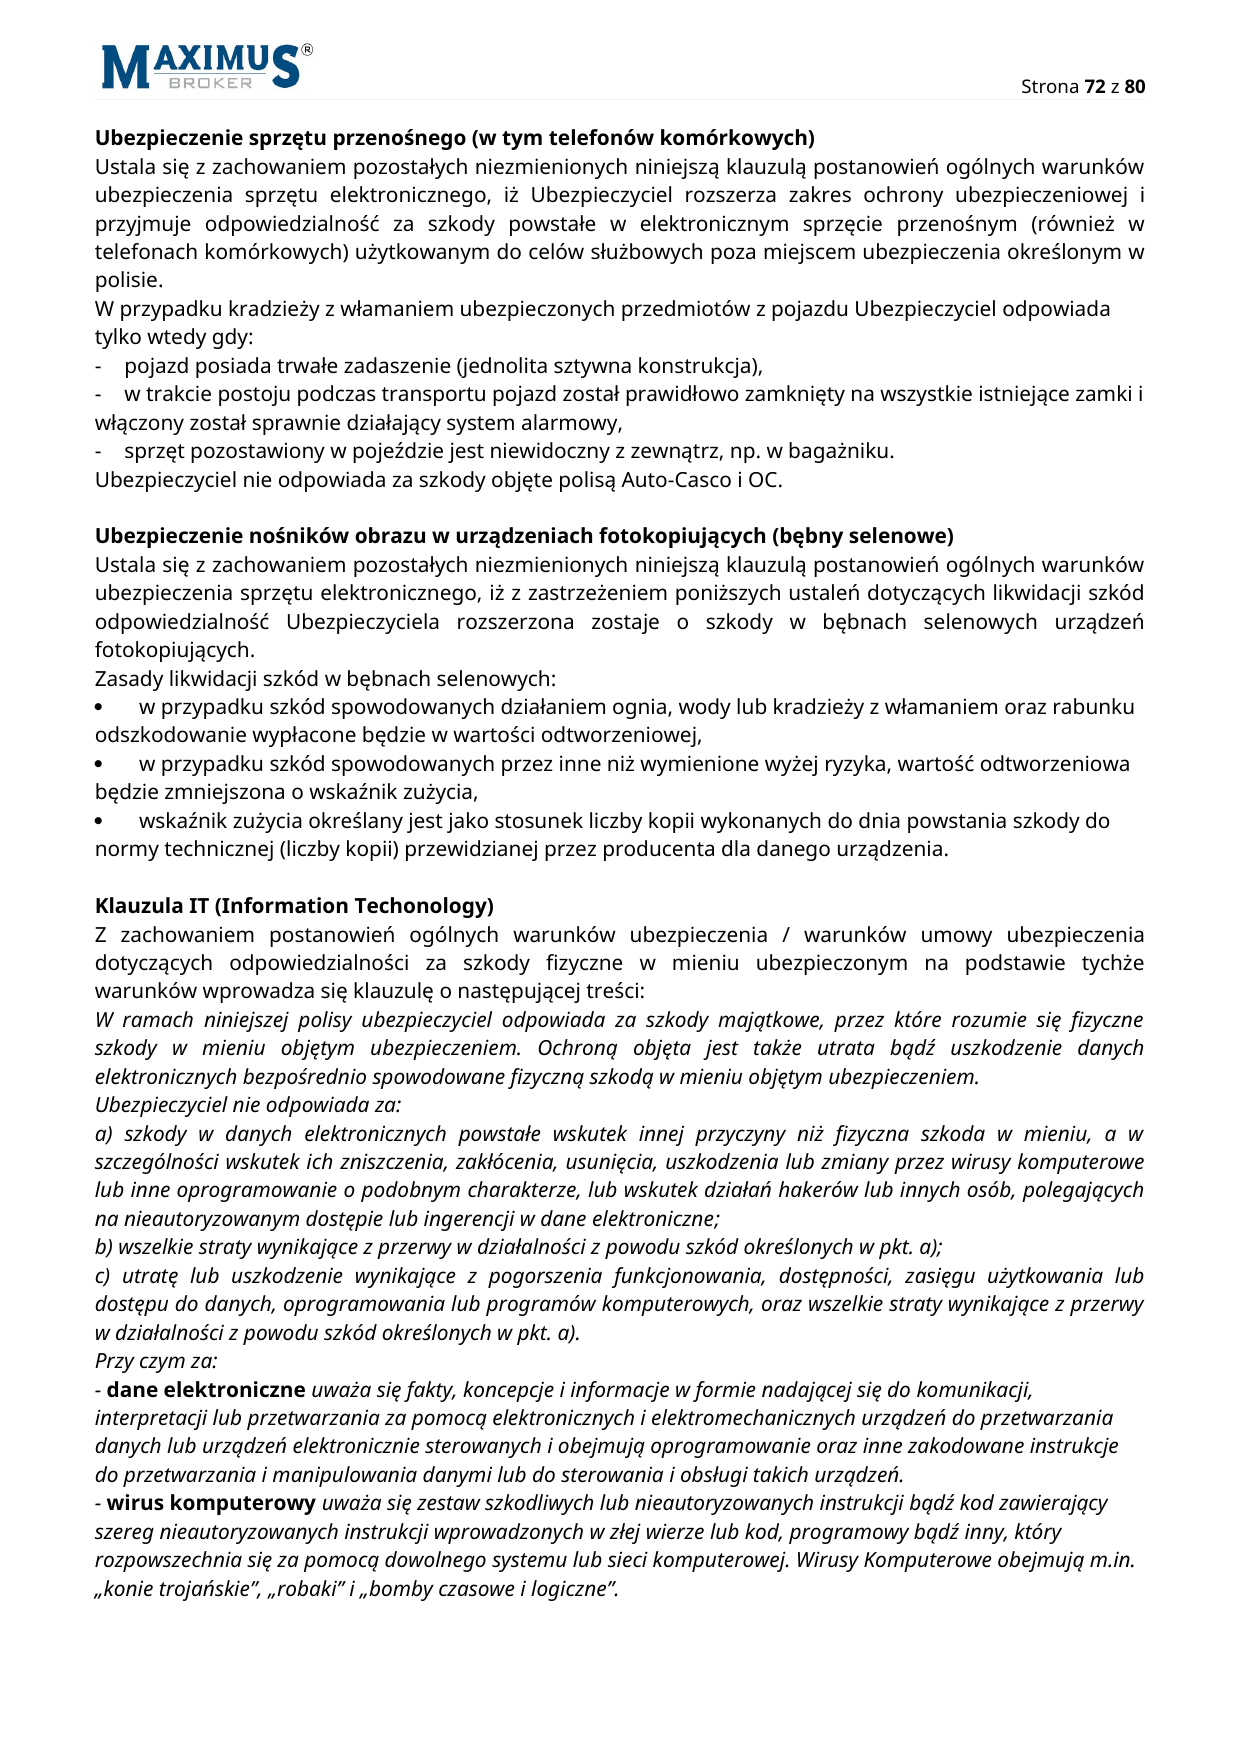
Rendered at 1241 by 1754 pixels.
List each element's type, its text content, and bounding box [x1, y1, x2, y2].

text - wirus komputerowy uważa się zestaw szkodliwych lub nieautoryzowanych instrukcji bądź kod zawierający szereg nieautoryzowanych instrukcji wprowadzonych w złej wierze lub kod, programowy bądź inny, który rozpowszechnia się za pomocą dowolnego systemu lub sieci komputerowej. Wirusy Komputerowe obejmują m.in. „konie trojańskie”, „robaki” i „bomby czasowe i logiczne”. [94, 1488, 1146, 1602]
text Ustala się z zachowaniem pozostałych niezmienionych niniejszą klauzulą postanowień ogólnych warunków ubezpieczenia sprzętu elektronicznego, iż z zastrzeżeniem poniższych ustaleń dotyczących likwidacji szkód odpowiedzialność Ubezpieczyciela rozszerzona zostaje o szkody w bębnach selenowych urządzeń fotokopiujących. [94, 550, 1146, 664]
text W ramach niniejszej polisy ubezpieczyciel odpowiada za szkody majątkowe, przez które rozumie się fizyczne szkody w mieniu objętym ubezpieczeniem. Ochroną objęta jest także utrata bądź uszkodzenie danych elektronicznych bezpośrednio spowodowane fizyczną szkodą w mieniu objętym ubezpieczeniem. [94, 1005, 1146, 1090]
text Przy czym za: [94, 1346, 1146, 1375]
list sprzęt pozostawiony w pojeździe jest niewidoczny z zewnątrz, np. w bagażniku. [94, 436, 1146, 465]
text Klauzula IT (Information Techonology) [94, 891, 1146, 920]
text Z zachowaniem postanowień ogólnych warunków ubezpieczenia / warunków umowy ubezpieczenia dotyczących odpowiedzialności za szkody fizyczne w mieniu ubezpieczonym na podstawie tychże warunków wprowadza się klauzulę o następującej treści: [94, 920, 1146, 1005]
text W przypadku kradzieży z włamaniem ubezpieczonych przedmiotów z pojazdu Ubezpieczyciel odpowiada tylko wtedy gdy: [94, 294, 1146, 351]
list pojazd posiada trwałe zadaszenie (jednolita sztywna konstrukcja), [94, 351, 1146, 379]
text - dane elektroniczne uważa się fakty, koncepcje i informacje w formie nadającej się do komunikacji, interpretacji lub przetwarzania za pomocą elektronicznych i elektromechanicznych urządzeń do przetwarzania danych lub urządzeń elektronicznie sterowanych i obejmują oprogramowanie oraz inne zakodowane instrukcje do przetwarzania i manipulowania danymi lub do sterowania i obsługi takich urządzeń. [94, 1375, 1146, 1488]
text Ubezpieczyciel nie odpowiada za: [94, 1090, 1146, 1119]
list wskaźnik zużycia określany jest jako stosunek liczby kopii wykonanych do dnia powstania szkody do normy technicznej (liczby kopii) przewidzianej przez producenta dla danego urządzenia. [94, 806, 1146, 863]
list w trakcie postoju podczas transportu pojazd został prawidłowo zamknięty na wszystkie istniejące zamki i włączony został sprawnie działający system alarmowy, [94, 379, 1146, 436]
list w przypadku szkód spowodowanych działaniem ognia, wody lub kradzieży z włamaniem oraz rabunku odszkodowanie wypłacone będzie w wartości odtworzeniowej, [94, 692, 1146, 749]
subtitle Ubezpieczenie nośników obrazu w urządzeniach fotokopiujących (bębny selenowe) [94, 522, 1146, 550]
text Ustala się z zachowaniem pozostałych niezmienionych niniejszą klauzulą postanowień ogólnych warunków ubezpieczenia sprzętu elektronicznego, iż Ubezpieczyciel rozszerza zakres ochrony ubezpieczeniowej i przyjmuje odpowiedzialność za szkody powstałe w elektronicznym sprzęcie przenośnym (również w telefonach komórkowych) użytkowanym do celów służbowych poza miejscem ubezpieczenia określonym w polisie. [94, 152, 1146, 294]
text b) wszelkie straty wynikające z przerwy w działalności z powodu szkód określonych w pkt. a); [94, 1232, 1146, 1261]
subtitle Ubezpieczenie sprzętu przenośnego (w tym telefonów komórkowych) [94, 123, 1146, 152]
text Zasady likwidacji szkód w bębnach selenowych: [94, 664, 1146, 692]
text a) szkody w danych elektronicznych powstałe wskutek innej przyczyny niż fizyczna szkoda w mieniu, a w szczególności wskutek ich zniszczenia, zakłócenia, usunięcia, uszkodzenia lub zmiany przez wirusy komputerowe lub inne oprogramowanie o podobnym charakterze, lub wskutek działań hakerów lub innych osób, polegających na nieautoryzowanym dostępie lub ingerencji w dane elektroniczne; [94, 1119, 1146, 1232]
text c) utratę lub uszkodzenie wynikające z pogorszenia funkcjonowania, dostępności, zasięgu użytkowania lub dostępu do danych, oprogramowania lub programów komputerowych, oraz wszelkie straty wynikające z przerwy w działalności z powodu szkód określonych w pkt. a). [94, 1261, 1146, 1346]
list w przypadku szkód spowodowanych przez inne niż wymienione wyżej ryzyka, wartość odtworzeniowa będzie zmniejszona o wskaźnik zużycia, [94, 749, 1146, 806]
text Ubezpieczyciel nie odpowiada za szkody objęte polisą Auto-Casco i OC. [94, 465, 1146, 493]
picture [97, 40, 318, 92]
